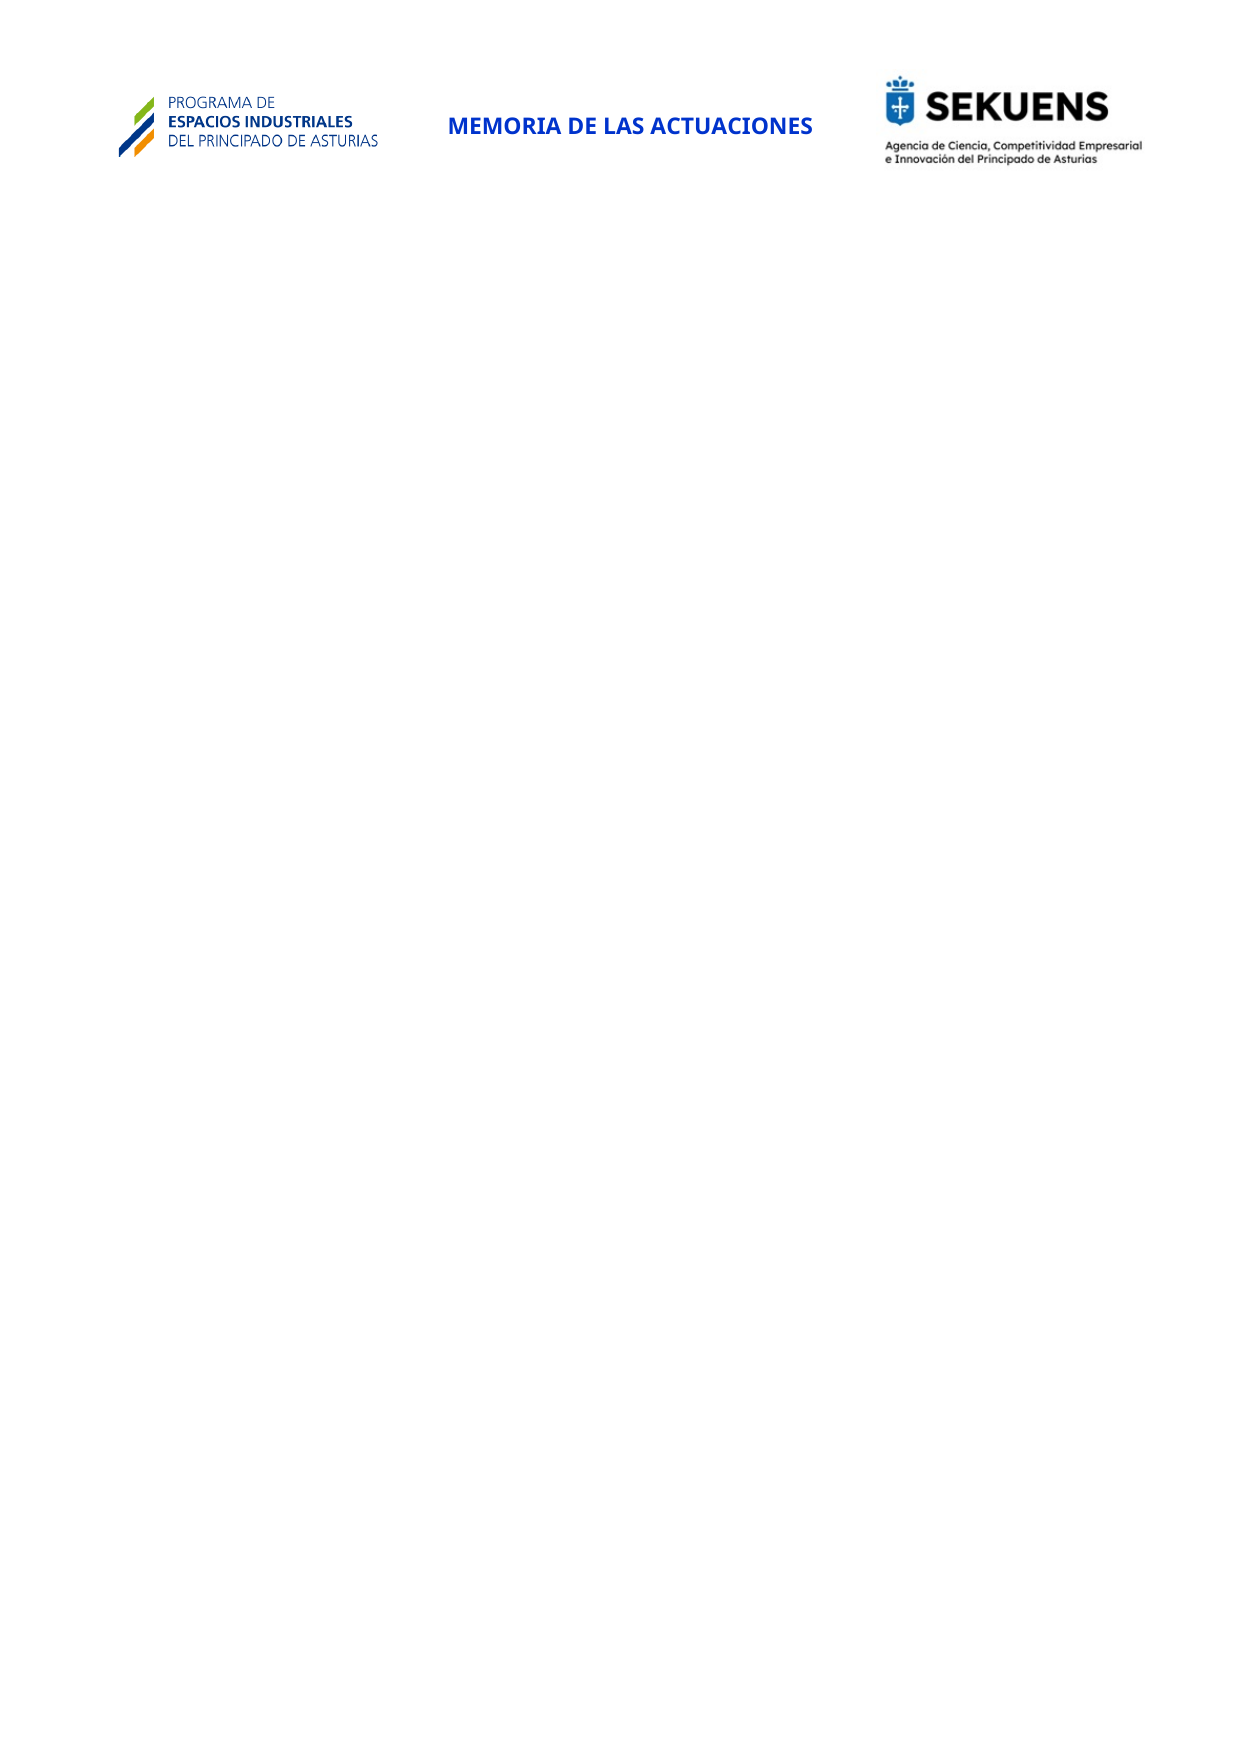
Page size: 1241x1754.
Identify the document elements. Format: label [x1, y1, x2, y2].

picture [118, 93, 381, 157]
picture [876, 69, 1149, 181]
